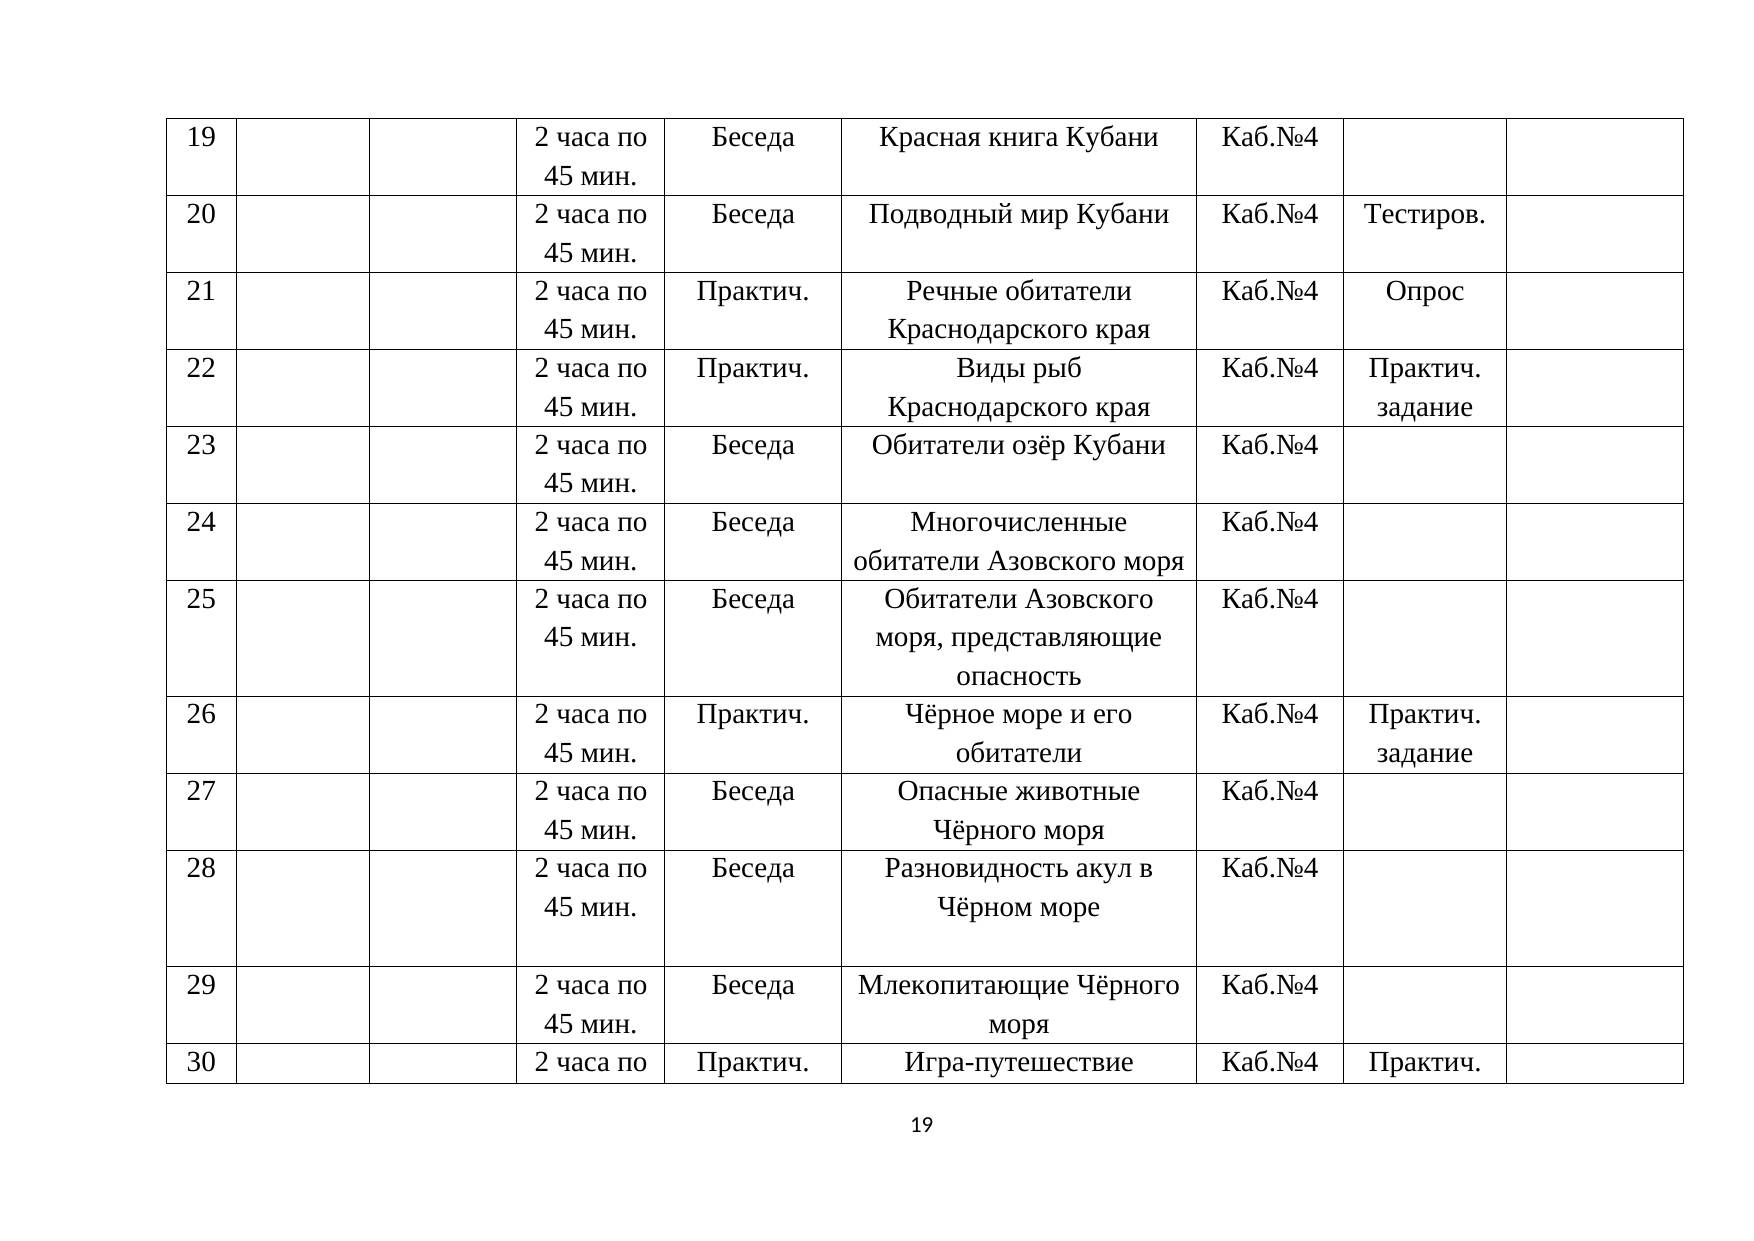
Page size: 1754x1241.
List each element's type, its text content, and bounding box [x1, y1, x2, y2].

table_cell Практич. [665, 1044, 841, 1083]
table_cell [370, 504, 516, 580]
table_cell [1507, 119, 1683, 195]
table_cell 2 часа по 45 мин. [517, 697, 664, 772]
table_cell [237, 967, 369, 1043]
table_cell [237, 119, 369, 195]
table_cell Каб.№4 [1197, 119, 1343, 195]
table_cell [237, 196, 369, 272]
table_cell Практич. задание [1344, 350, 1506, 426]
table_cell 20 [167, 196, 236, 272]
table_cell 2 часа по 45 мин. [517, 581, 664, 696]
table_cell Беседа [665, 427, 841, 503]
table_cell Каб.№4 [1197, 697, 1343, 772]
table_cell [1344, 119, 1506, 195]
table_cell Практич. задание [1344, 1044, 1506, 1083]
table_cell [1344, 851, 1506, 966]
table_cell [237, 427, 369, 503]
table_cell [1344, 967, 1506, 1043]
table_cell [237, 350, 369, 426]
table_cell Каб.№4 [1197, 774, 1343, 849]
table_cell Каб.№4 [1197, 273, 1343, 349]
table_cell [370, 273, 516, 349]
table_cell Каб.№4 [1197, 851, 1343, 966]
table_cell Млекопитающие Чёрного моря [842, 967, 1196, 1043]
table_cell [370, 350, 516, 426]
table_cell [1507, 967, 1683, 1043]
table_cell Каб.№4 [1197, 196, 1343, 272]
table_cell 2 часа по 45 мин. [517, 350, 664, 426]
table_cell [370, 851, 516, 966]
table_cell 2 часа по 45 мин. [517, 504, 664, 580]
table_cell 23 [167, 427, 236, 503]
table_cell 21 [167, 273, 236, 349]
table_cell Чёрное море и его обитатели [842, 697, 1196, 772]
table_cell Виды рыб Краснодарского края [842, 350, 1196, 426]
table_cell 2 часа по 45 мин. [517, 119, 664, 195]
table_cell [1507, 427, 1683, 503]
table_cell [1344, 581, 1506, 696]
table_cell [237, 774, 369, 849]
table_cell [1507, 504, 1683, 580]
table_cell 2 часа по 45 мин. [517, 1044, 664, 1083]
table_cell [842, 1044, 1196, 1083]
table_cell 2 часа по 45 мин. [517, 967, 664, 1043]
table_cell Беседа [665, 851, 841, 966]
table_cell [1344, 504, 1506, 580]
table_cell 2 часа по 45 мин. [517, 273, 664, 349]
table_cell 2 часа по 45 мин. [517, 427, 664, 503]
table_cell Обитатели озёр Кубани [842, 427, 1196, 503]
table_cell 2 часа по 45 мин. [517, 774, 664, 849]
table_cell Практич. задание [1344, 697, 1506, 772]
table_cell [1507, 697, 1683, 772]
table_cell Каб.№4 [1197, 427, 1343, 503]
table_cell Красная книга Кубани [842, 119, 1196, 195]
table_cell 28 [167, 851, 236, 966]
table_cell [370, 1044, 516, 1083]
table_cell Разновидность акул в Чёрном море [842, 851, 1196, 966]
table_cell [370, 196, 516, 272]
table_cell Каб.№4 [1197, 350, 1343, 426]
table_cell [237, 504, 369, 580]
table_cell Практич. [665, 350, 841, 426]
table_cell Многочисленные обитатели Азовского моря [842, 504, 1196, 580]
table_cell [237, 851, 369, 966]
table_cell Опрос [1344, 273, 1506, 349]
table_cell [1507, 350, 1683, 426]
table_cell Обитатели Азовского моря, представляющие опасность [842, 581, 1196, 696]
table_cell Практич. [665, 273, 841, 349]
table_cell Беседа [665, 119, 841, 195]
table_cell [237, 1044, 369, 1083]
table_cell [1507, 273, 1683, 349]
table_cell Беседа [665, 774, 841, 849]
table_cell [370, 119, 516, 195]
table_cell Каб.№4 [1197, 504, 1343, 580]
table_cell Каб.№4 [1197, 967, 1343, 1043]
table_cell [1507, 851, 1683, 966]
table_cell Беседа [665, 504, 841, 580]
table_cell [237, 273, 369, 349]
table_cell [1507, 774, 1683, 849]
table_cell 19 [167, 119, 236, 195]
table_cell Речные обитатели Краснодарского края [842, 273, 1196, 349]
table_cell Тестиров. [1344, 196, 1506, 272]
table_cell [370, 581, 516, 696]
table_cell 2 часа по 45 мин. [517, 851, 664, 966]
table_cell [1507, 1044, 1683, 1083]
table_cell Беседа [665, 967, 841, 1043]
table_cell Беседа [665, 581, 841, 696]
table_cell 24 [167, 504, 236, 580]
table_cell Каб.№4 [1197, 581, 1343, 696]
table_cell [370, 774, 516, 849]
table_cell Беседа [665, 196, 841, 272]
table_cell Подводный мир Кубани [842, 196, 1196, 272]
table_cell 2 часа по 45 мин. [517, 196, 664, 272]
table_cell [1507, 581, 1683, 696]
table_cell [1507, 196, 1683, 272]
table_cell 25 [167, 581, 236, 696]
table_cell [1344, 774, 1506, 849]
table_cell 29 [167, 967, 236, 1043]
table_cell [237, 581, 369, 696]
table_cell [1344, 427, 1506, 503]
table_cell 22 [167, 350, 236, 426]
table_cell [370, 967, 516, 1043]
table_cell [370, 697, 516, 772]
table_cell 26 [167, 697, 236, 772]
table_cell [237, 697, 369, 772]
table_cell Практич. [665, 697, 841, 772]
table_cell Опасные животные Чёрного моря [842, 774, 1196, 849]
table_cell 27 [167, 774, 236, 849]
table_cell [370, 427, 516, 503]
table_cell 30 [167, 1044, 236, 1083]
table_cell Каб.№4 [1197, 1044, 1343, 1083]
